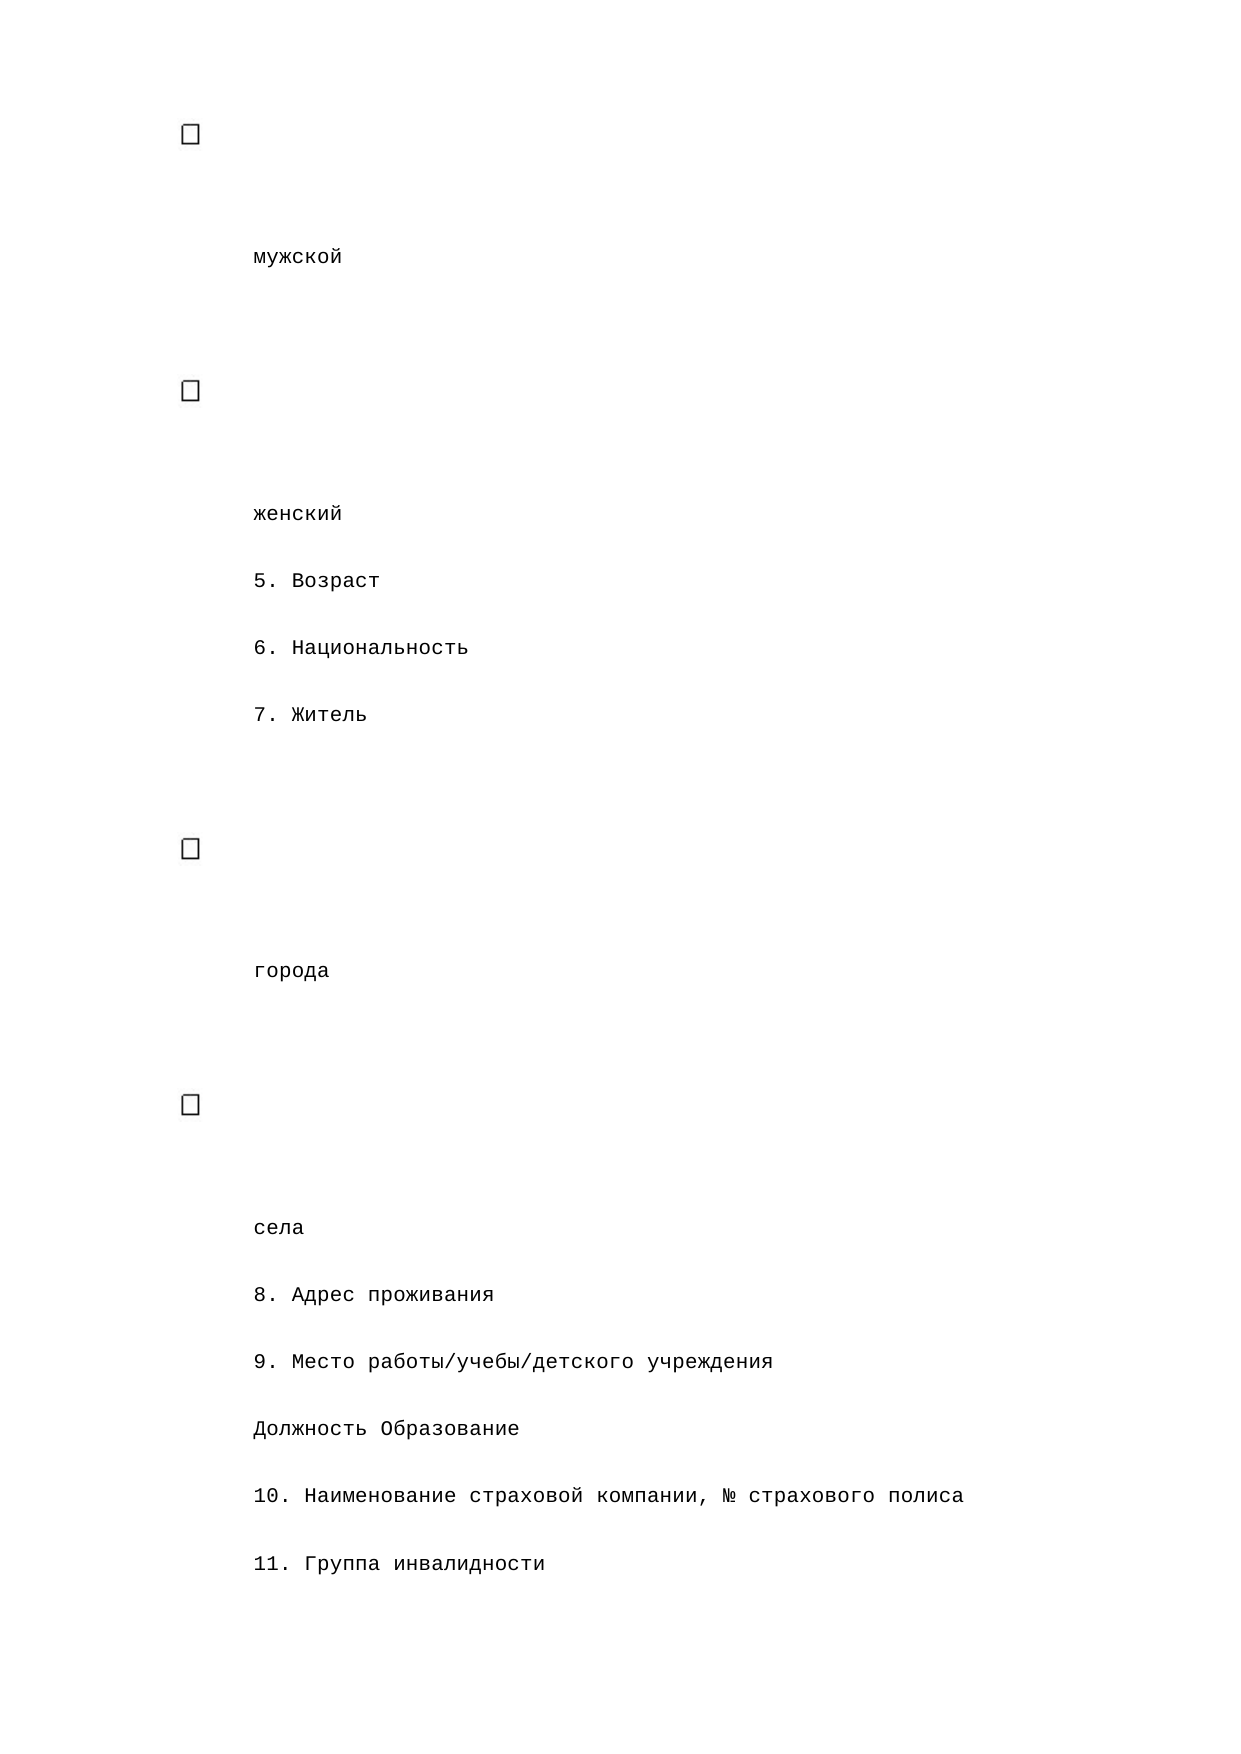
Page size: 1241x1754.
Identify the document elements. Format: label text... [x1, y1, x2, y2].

text 5. Возраст [177, 564, 1152, 593]
picture [177, 832, 206, 866]
text 7. Житель [177, 698, 1152, 728]
text 6. Национальность [177, 631, 1152, 661]
picture [177, 1088, 206, 1122]
text 11. Группа инвалидности [177, 1547, 1152, 1576]
text города [177, 954, 1152, 984]
text мужской [177, 240, 1152, 270]
picture [177, 118, 206, 151]
text Должность Образование [177, 1412, 1152, 1442]
text женский [177, 496, 1152, 526]
text села [177, 1211, 1152, 1240]
picture [177, 374, 206, 408]
text 10. Наименование страховой компании, № страхового полиса [177, 1479, 1152, 1509]
text 9. Место работы/учебы/детского учреждения [177, 1345, 1152, 1375]
text 8. Адрес проживания [177, 1278, 1152, 1308]
